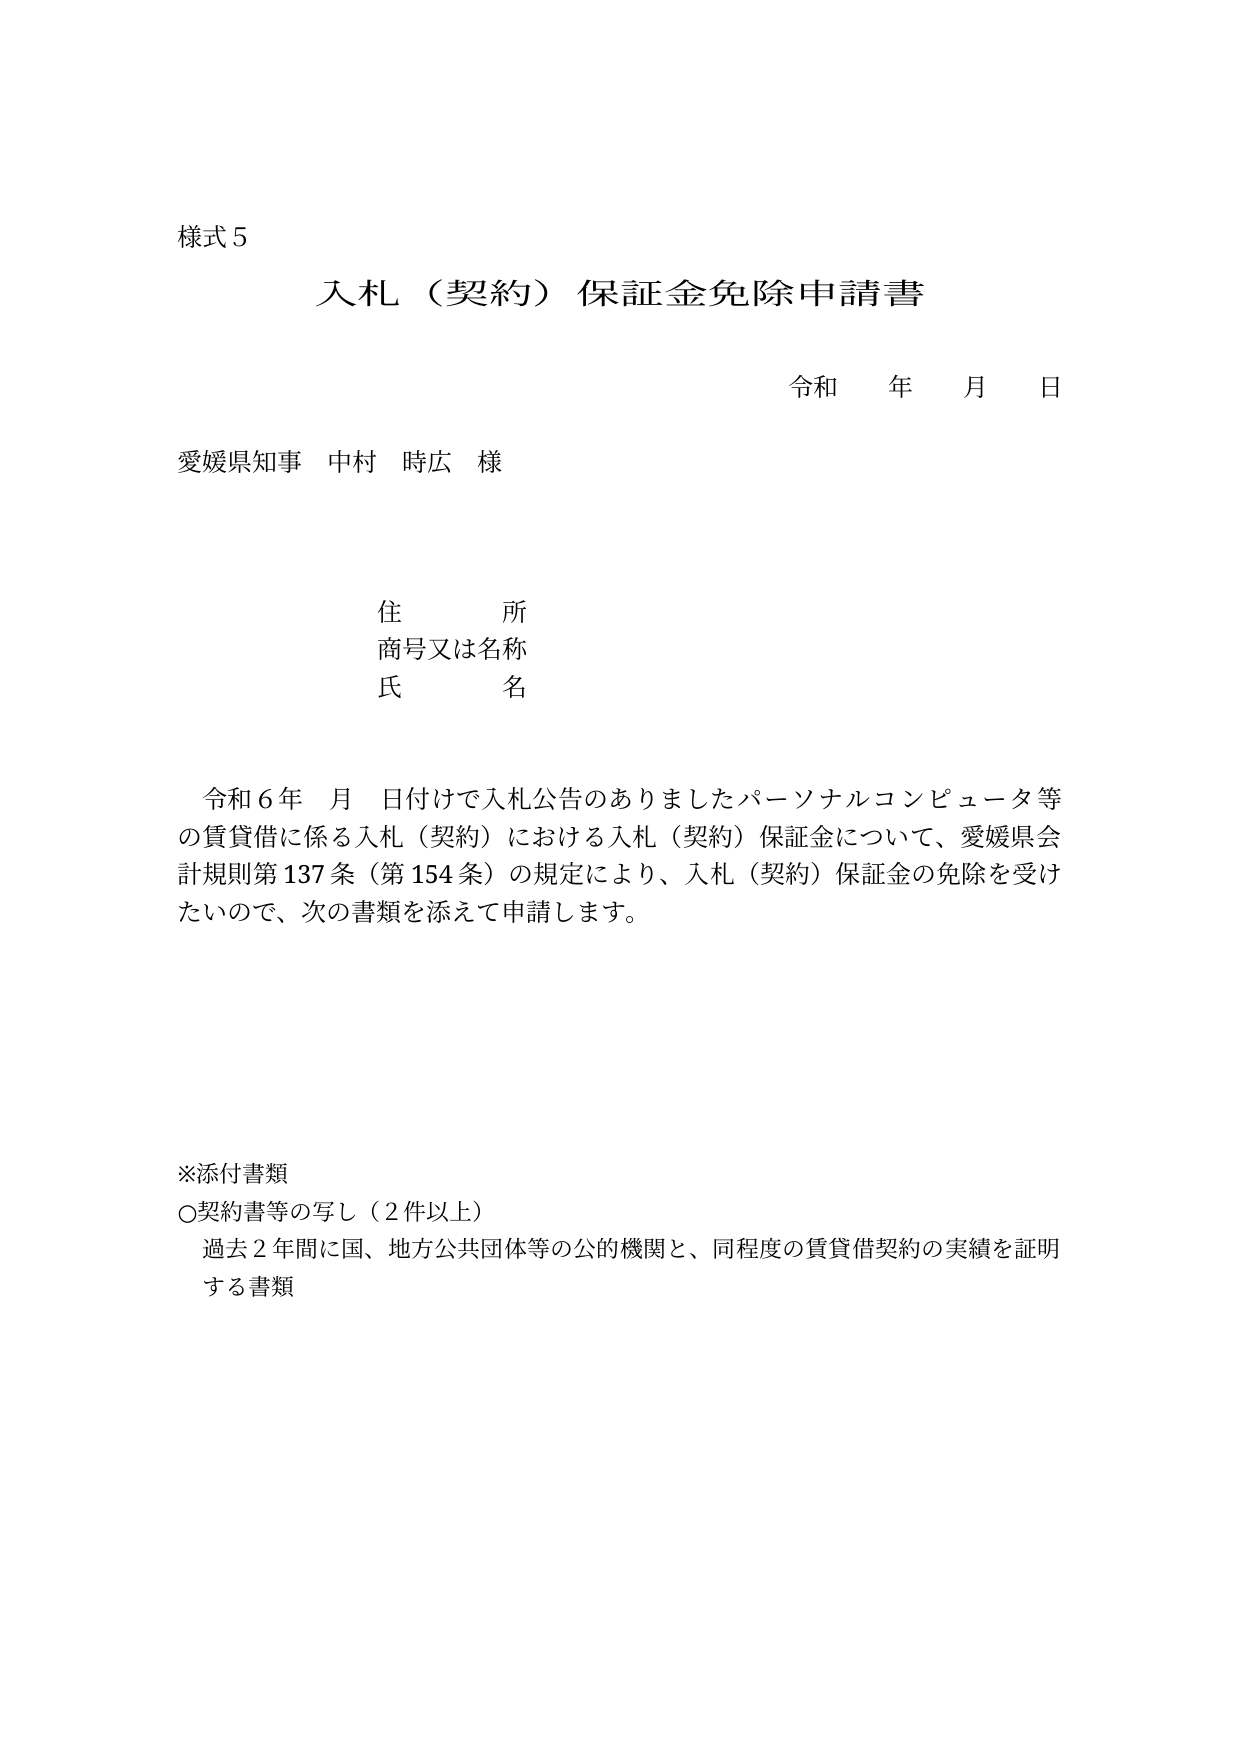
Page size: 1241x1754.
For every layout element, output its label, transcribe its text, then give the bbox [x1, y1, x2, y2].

text 様式５ [177, 217, 1063, 254]
text 入札（契約）保証金免除申請書 [177, 254, 1063, 329]
text ※添付書類 [177, 1154, 1063, 1192]
text 商号又は名称 [177, 629, 1063, 667]
text 令和 年 月 日 [177, 367, 1063, 404]
text 愛媛県知事 中村 時広 様 [177, 442, 1063, 479]
text 氏 名 [177, 667, 1063, 704]
text 令和６年 月 日付けで入札公告のありましたパーソナルコンピュータ等の賃貸借に係る入札（契約）における入札（契約）保証金について、愛媛県会計規則第137条（第154条）の規定により、入札（契約）保証金の免除を受けたいので、次の書類を添えて申請します。 [177, 779, 1063, 929]
text 過去２年間に国、地方公共団体等の公的機関と、同程度の賃貸借契約の実績を証明する書類 [202, 1229, 1063, 1304]
text ○契約書等の写し（２件以上） [177, 1192, 1063, 1229]
text 住 所 [177, 592, 1063, 629]
